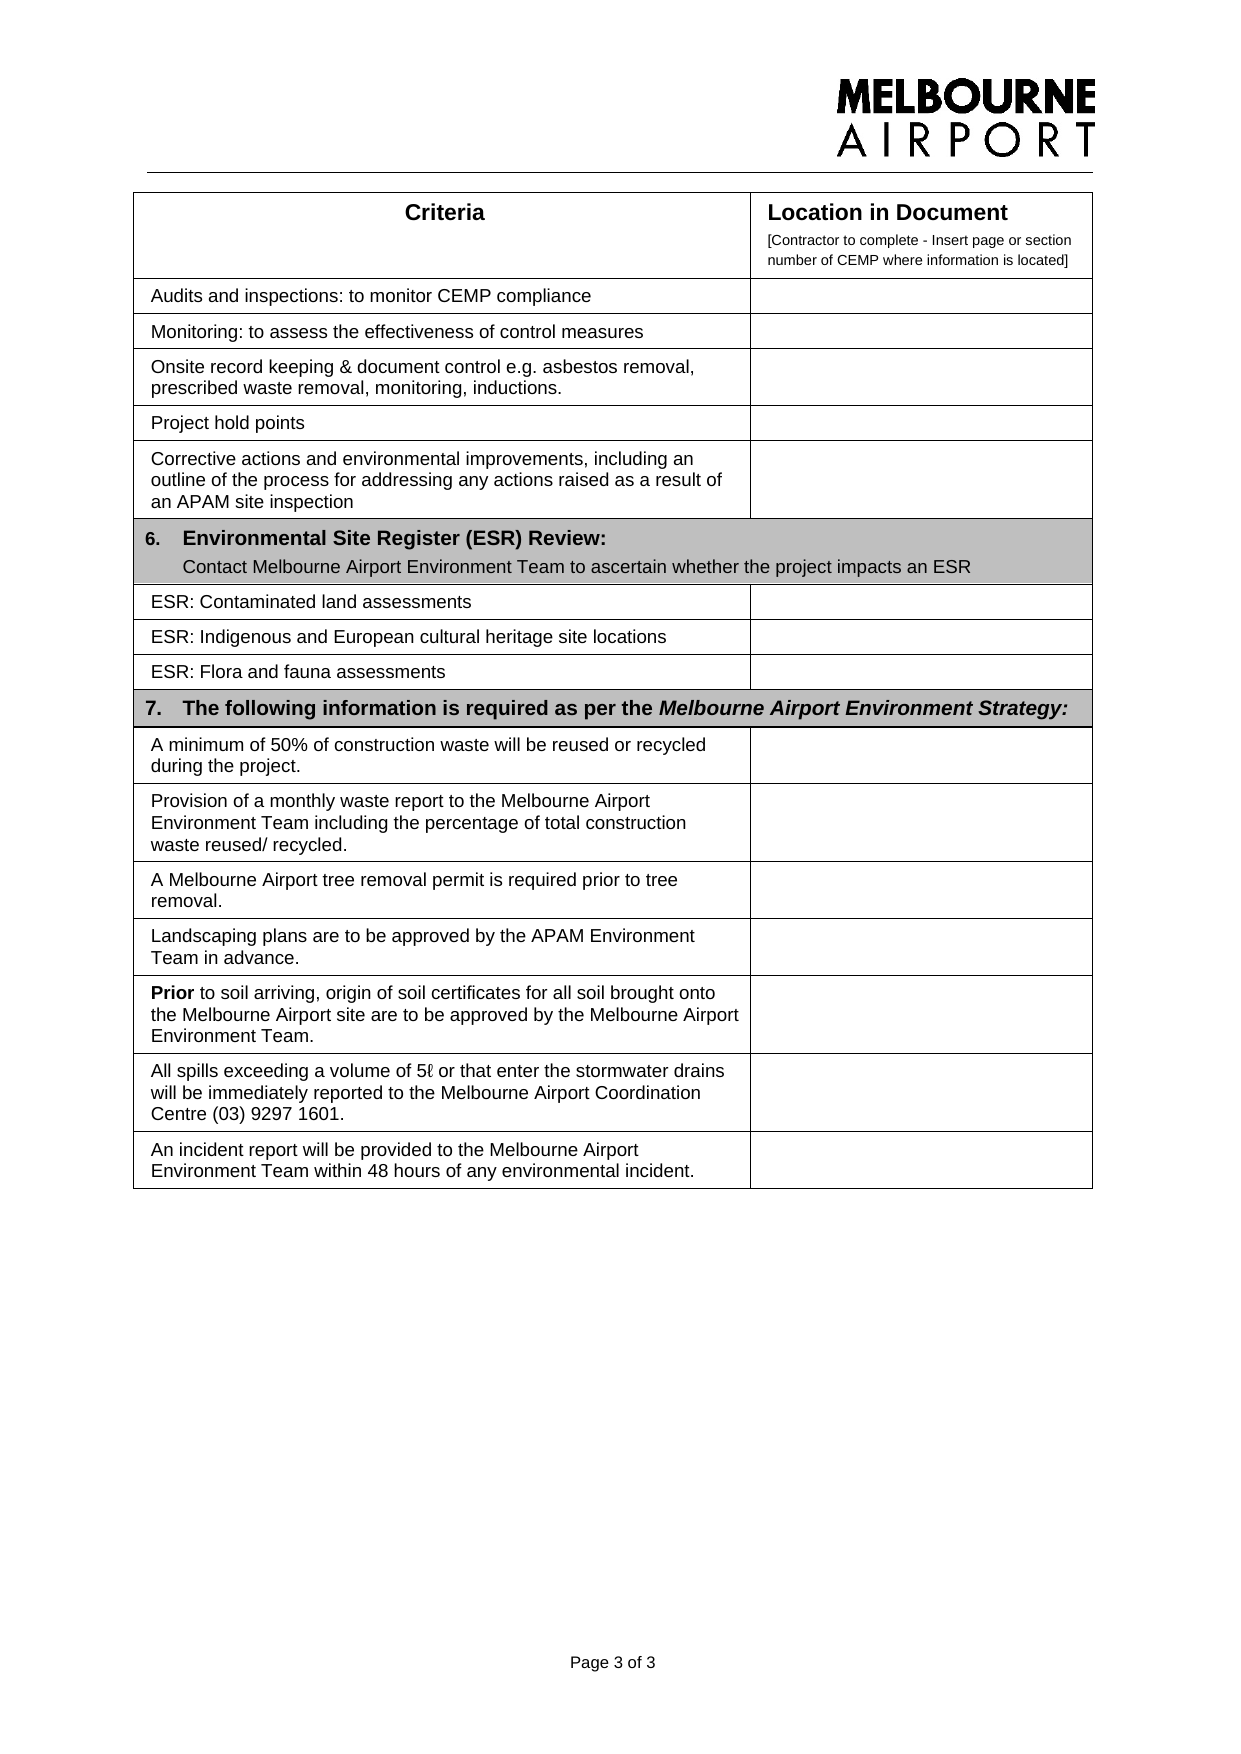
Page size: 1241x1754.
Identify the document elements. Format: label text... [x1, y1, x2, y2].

table_cell Onsite record keeping & document control e.g. asbestos removal, prescribed waste removal, monitoring, inductions. [134, 349, 750, 405]
table_cell [751, 655, 1092, 689]
table_cell Project hold points [134, 406, 750, 440]
table_cell Corrective actions and environmental improvements, including an outline of the process for addressing any actions raised as a result of an APAM site inspection [134, 441, 750, 518]
table_cell Provision of a monthly waste report to the Melbourne Airport Environment Team including the percentage of total construction waste reused/ recycled. [134, 784, 750, 861]
table_cell [751, 441, 1092, 518]
table_cell ESR: Flora and fauna assessments [134, 655, 750, 689]
table_cell [751, 976, 1092, 1053]
table_cell A Melbourne Airport tree removal permit is required prior to tree removal. [134, 862, 750, 918]
table_cell [751, 862, 1092, 918]
table_cell [751, 784, 1092, 861]
table_cell Environmental Site Register (ESR) Review: Contact Melbourne Airport Environment Team to ascertain whether the project impacts an ESR [134, 519, 1092, 583]
table_cell [751, 1132, 1092, 1188]
table_header Location in Document [Contractor to complete - Insert page or section number of CEMP where information is located] [751, 193, 1092, 278]
table_cell [751, 279, 1092, 313]
table_cell [751, 314, 1092, 348]
table_cell A minimum of 50% of construction waste will be reused or recycled during the project. [134, 728, 750, 783]
table_cell [751, 919, 1092, 974]
table_cell Prior to soil arriving, origin of soil certificates for all soil brought onto the Melbourne Airport site are to be approved by the Melbourne Airport Environment Team. [134, 976, 750, 1053]
table_cell [751, 349, 1092, 405]
table_cell An incident report will be provided to the Melbourne Airport Environment Team within 48 hours of any environmental incident. [134, 1132, 750, 1188]
table_cell All spills exceeding a volume of 5ℓ or that enter the stormwater drains will be immediately reported to the Melbourne Airport Coordination Centre (03) 9297 1601. [134, 1054, 750, 1131]
table_cell Audits and inspections: to monitor CEMP compliance [134, 279, 750, 313]
table_cell Landscaping plans are to be approved by the APAM Environment Team in advance. [134, 919, 750, 974]
table_cell ESR: Indigenous and European cultural heritage site locations [134, 620, 750, 654]
table_cell [751, 1054, 1092, 1131]
table_cell [751, 728, 1092, 783]
picture [837, 78, 1095, 157]
table_cell [751, 585, 1092, 619]
table_cell [751, 620, 1092, 654]
table_header Criteria [134, 193, 750, 278]
table_cell Monitoring: to assess the effectiveness of control measures [134, 314, 750, 348]
table_cell ESR: Contaminated land assessments [134, 585, 750, 619]
table_cell The following information is required as per the Melbourne Airport Environment Strategy: [134, 690, 1092, 726]
table_cell [751, 406, 1092, 440]
